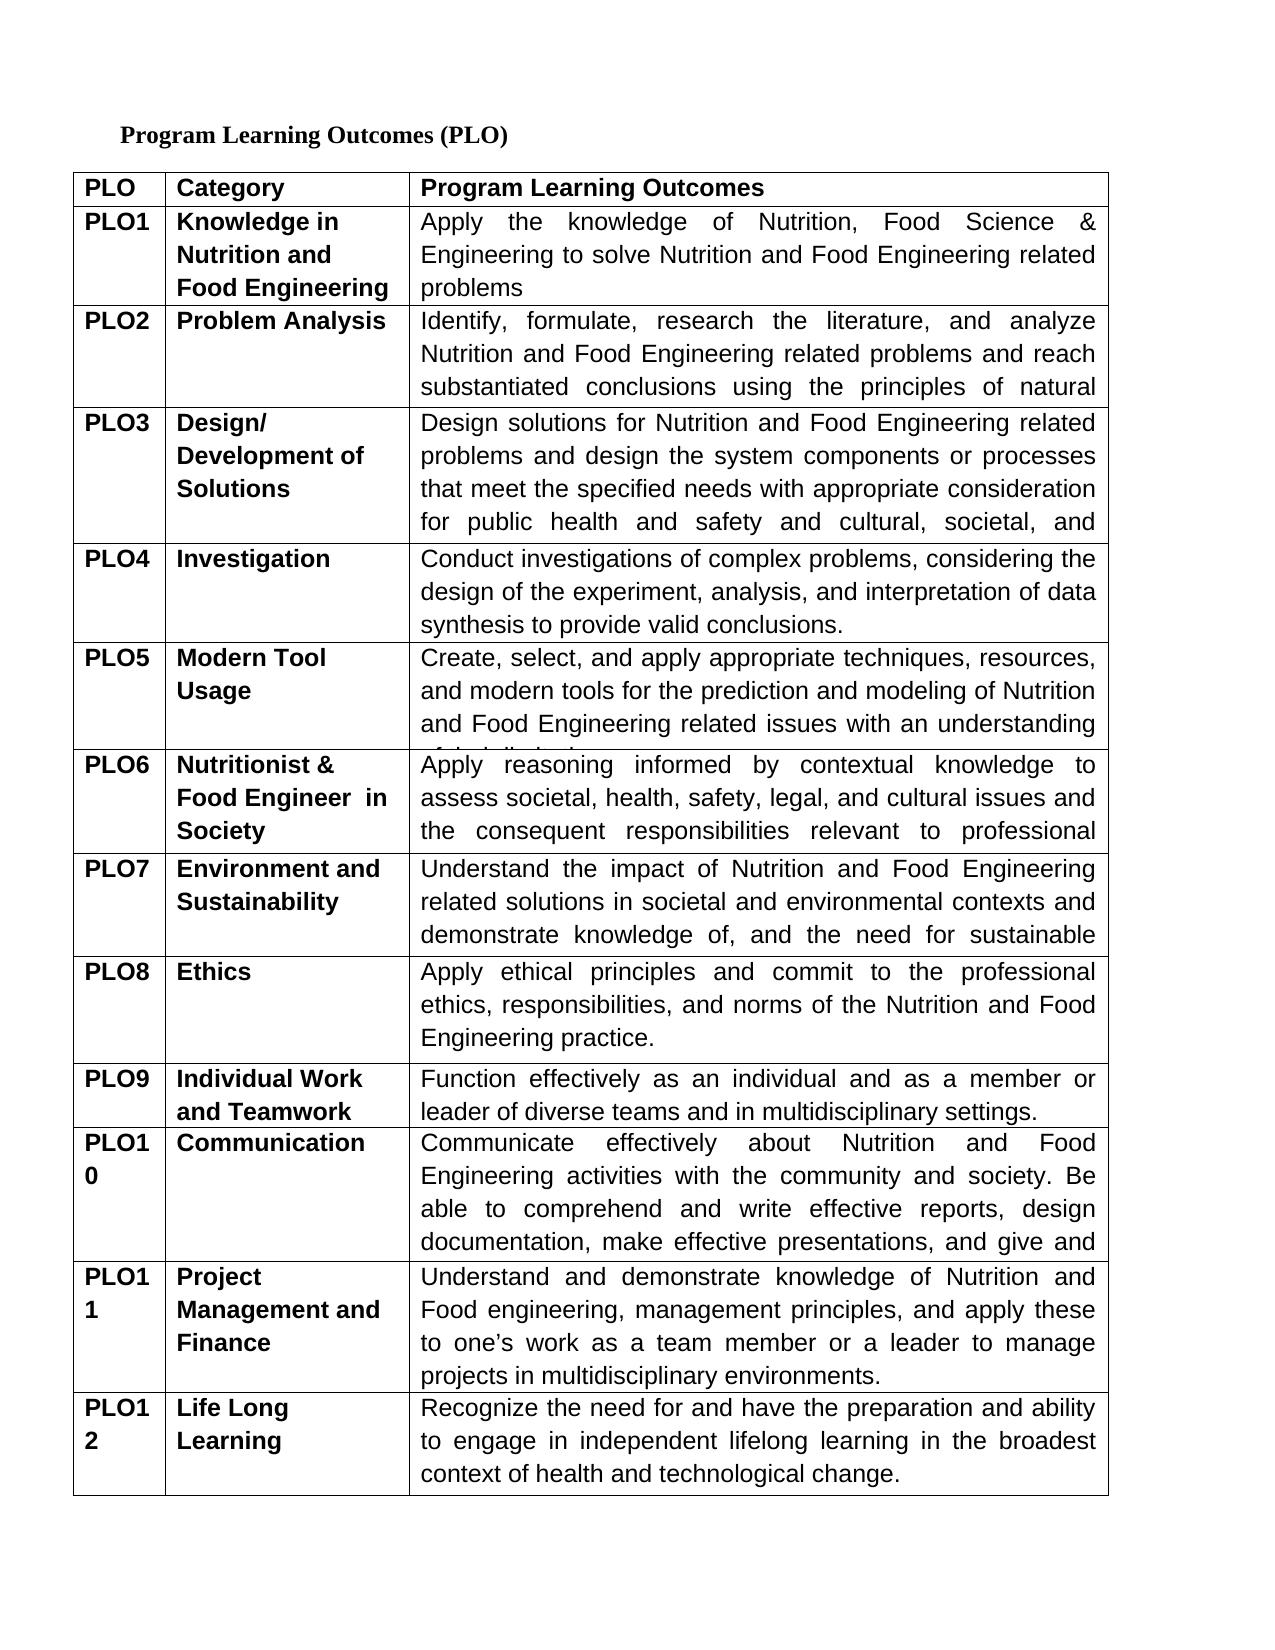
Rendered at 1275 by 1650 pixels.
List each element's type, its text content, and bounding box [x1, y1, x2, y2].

table_cell Problem Analysis [166, 306, 409, 407]
table_cell Individual Work and Teamwork [166, 1064, 409, 1127]
table_cell Apply ethical principles and commit to the professional ethics, responsibilities, and norms of the Nutrition and Food Engineering practice. [410, 957, 1108, 1063]
table_cell Function effectively as an individual and as a member or leader of diverse teams and in multidisciplinary settings. [410, 1064, 1108, 1127]
table_cell PLO12 [74, 1393, 165, 1495]
table_cell Communication [166, 1128, 409, 1261]
table_cell Knowledge in Nutrition and Food Engineering [166, 207, 409, 305]
table_cell Environment and Sustainability [166, 854, 409, 956]
table_cell Nutritionist & Food Engineer in Society [166, 750, 409, 853]
table_cell Apply reasoning informed by contextual knowledge to assess societal, health, safety, legal, and cultural issues and the consequent responsibilities relevant to professional practice. [410, 750, 1108, 853]
table_cell Recognize the need for and have the preparation and ability to engage in independent lifelong learning in the broadest context of health and technological change. [410, 1393, 1108, 1495]
table_cell Apply the knowledge of Nutrition, Food Science & Engineering to solve Nutrition and Food Engineering related problems [410, 207, 1108, 305]
table_cell Identify, formulate, research the literature, and analyze Nutrition and Food Engineering related problems and reach substantiated conclusions using the principles of natural sciences. [410, 306, 1108, 407]
table_cell PLO6 [74, 750, 165, 853]
table_cell PLO11 [74, 1262, 165, 1392]
table_cell Modern Tool Usage [166, 643, 409, 749]
table_cell Investigation [166, 544, 409, 642]
table_cell Communicate effectively about Nutrition and Food Engineering activities with the community and society. Be able to comprehend and write effective reports, design documentation, make effective presentations, and give and receive clear instructions. [410, 1128, 1108, 1261]
table_cell PLO8 [74, 957, 165, 1063]
table_cell PLO4 [74, 544, 165, 642]
table_cell Design/Development of Solutions [166, 408, 409, 543]
table_cell Conduct investigations of complex problems, considering the design of the experiment, analysis, and interpretation of data synthesis to provide valid conclusions. [410, 544, 1108, 642]
table_cell PLO1 [74, 207, 165, 305]
table_cell Project Management and Finance [166, 1262, 409, 1392]
table_cell Design solutions for Nutrition and Food Engineering related problems and design the system components or processes that meet the specified needs with appropriate consideration for public health and safety and cultural, societal, and environmental concerns. [410, 408, 1108, 543]
subtitle Program Learning Outcomes (PLO) [120, 120, 1155, 149]
table_cell Life Long Learning [166, 1393, 409, 1495]
table_cell PLO9 [74, 1064, 165, 1127]
table_cell Understand the impact of Nutrition and Food Engineering related solutions in societal and environmental contexts and demonstrate knowledge of, and the need for sustainable development. [410, 854, 1108, 956]
table_cell PLO2 [74, 306, 165, 407]
table_header Program Learning Outcomes [410, 173, 1108, 206]
table_cell PLO7 [74, 854, 165, 956]
table_cell Create, select, and apply appropriate techniques, resources, and modern tools for the prediction and modeling of Nutrition and Food Engineering related issues with an understanding of their limitations. [410, 643, 1108, 749]
table_cell Understand and demonstrate knowledge of Nutrition and Food engineering, management principles, and apply these to one’s work as a team member or a leader to manage projects in multidisciplinary environments. [410, 1262, 1108, 1392]
table_header PLO [74, 173, 165, 206]
table_cell PLO5 [74, 643, 165, 749]
table_header Category [166, 173, 409, 206]
table_cell Ethics [166, 957, 409, 1063]
table_cell PLO10 [74, 1128, 165, 1261]
table_cell PLO3 [74, 408, 165, 543]
